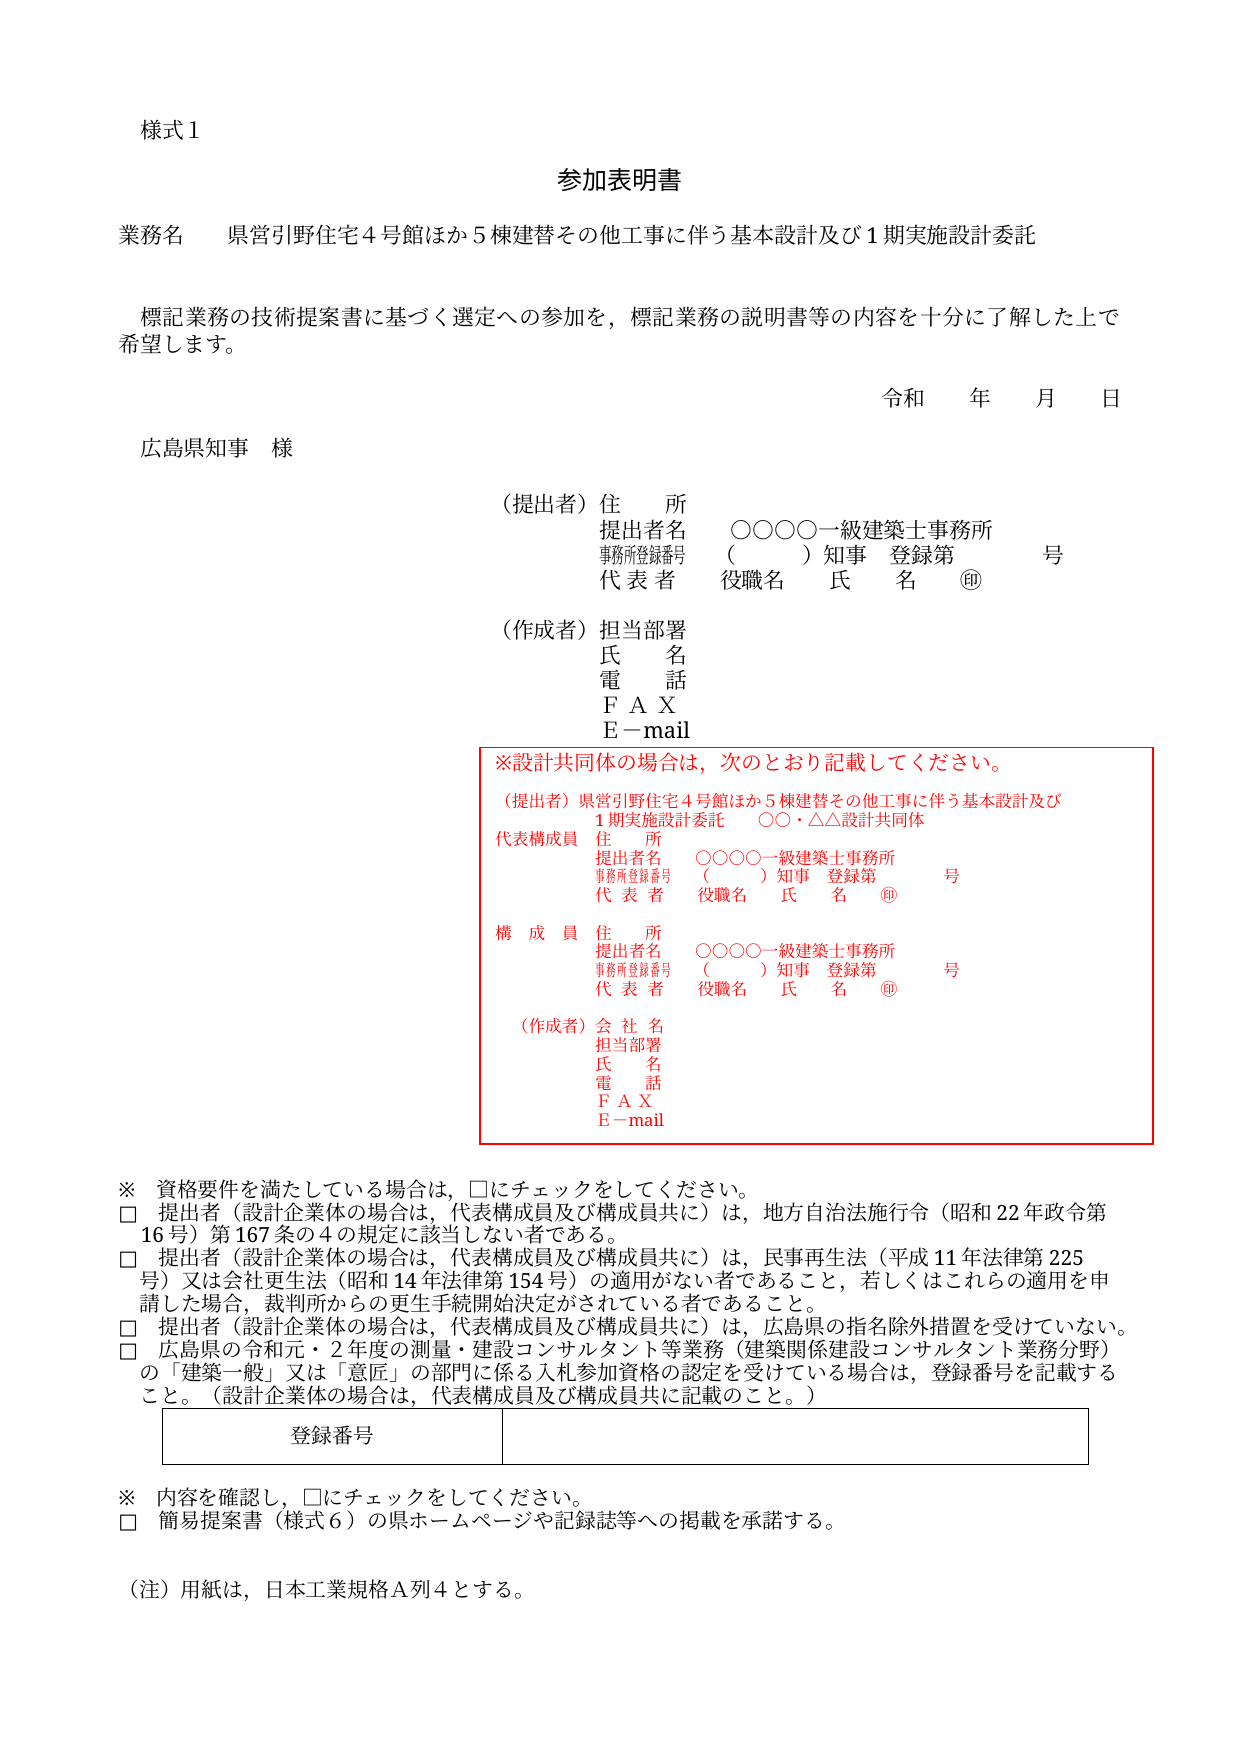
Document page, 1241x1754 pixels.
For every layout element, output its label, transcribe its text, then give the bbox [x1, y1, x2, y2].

text □ 提出者（設計企業体の場合は，代表構成員及び構成員共に）は，民事再生法（平成11年法律第225号）又は会社更生法（昭和14年法律第154号）の適用がない者であること，若しくはこれらの適用を申請した場合，裁判所からの更生手続開始決定がされている者であること。 [118, 1247, 1122, 1316]
text （作成者）担当部署 [490, 618, 1122, 643]
text □ 提出者（設計企業体の場合は，代表構成員及び構成員共に）は，地方自治法施行令（昭和22年政令第16号）第167条の４の規定に該当しない者である。 [118, 1202, 1122, 1247]
text 標記業務の技術提案書に基づく選定への参加を，標記業務の説明書等の内容を十分に了解した上で，希望します。 [118, 303, 1122, 358]
text ※ 内容を確認し，□にチェックをしてください。 [118, 1487, 1122, 1510]
text □ 広島県の令和元・２年度の測量・建設コンサルタント等業務（建築関係建設コンサルタント業務分野）の「建築一般」又は「意匠」の部門に係る入札参加資格の認定を受けている場合は，登録番号を記載すること。（設計企業体の場合は，代表構成員及び構成員共に記載のこと。） [118, 1339, 1122, 1408]
table_header 登録番号 [163, 1409, 502, 1463]
text 令和 年 月 日 [118, 385, 1122, 412]
text ＦＡＸ [490, 693, 1122, 718]
text 広島県知事 様 [118, 437, 1122, 462]
text □ 簡易提案書（様式６）の県ホームページや記録誌等への掲載を承諾する。 [118, 1510, 1122, 1533]
text 提出者名 ○○○○一級建築士事務所 [490, 518, 1122, 543]
text （提出者）住 所 [118, 487, 1122, 518]
text ※ 資格要件を満たしている場合は，□にチェックをしてください。 [118, 1179, 1122, 1202]
text 業務名 県営引野住宅４号館ほか５棟建替その他工事に伴う基本設計及び1期実施設計委託 [118, 222, 1122, 249]
text 氏 名 [490, 643, 1122, 668]
text 事務所登録番号 （ ）知事 登録第 号 [490, 543, 1122, 568]
table_header [503, 1409, 1088, 1463]
text 電 話 [490, 668, 1122, 693]
text 様式１ [118, 118, 1122, 143]
text 参加表明書 [118, 168, 1122, 195]
text （注）用紙は，日本工業規格Ａ列４とする。 [118, 1579, 1122, 1602]
text □ 提出者（設計企業体の場合は，代表構成員及び構成員共に）は，広島県の指名除外措置を受けていない。 [118, 1316, 1122, 1339]
text Ｅ－mail [490, 718, 1122, 743]
text 代表者 役職名 氏 名 ㊞ [490, 568, 1122, 593]
